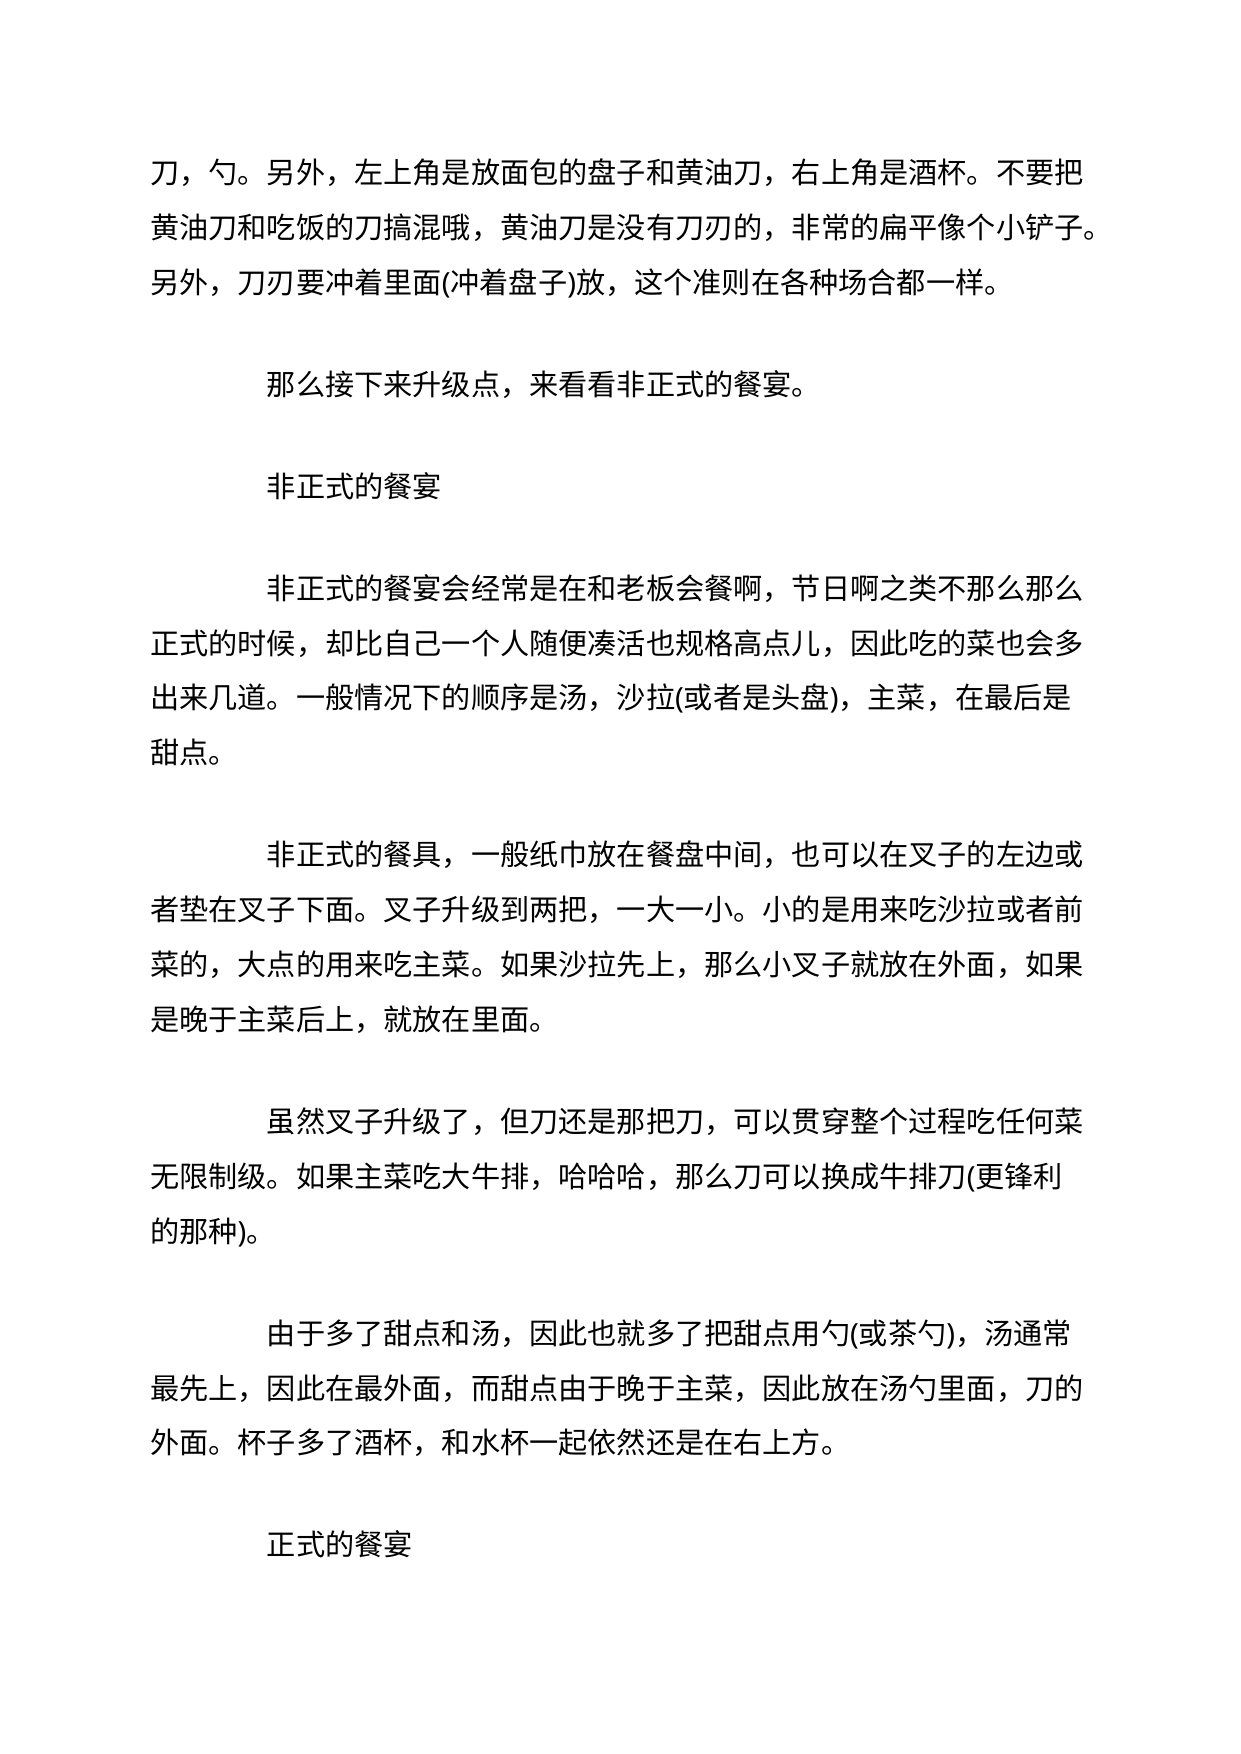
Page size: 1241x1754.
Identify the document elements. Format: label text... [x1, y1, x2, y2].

text 非正式的餐宴会经常是在和老板会餐啊，节日啊之类不那么那么正式的时候，却比自己一个人随便凑活也规格高点儿，因此吃的菜也会多出来几道。一般情况下的顺序是汤，沙拉(或者是头盘)，主菜，在最后是甜点。 [150, 565, 1090, 772]
text 非正式的餐具，一般纸巾放在餐盘中间，也可以在叉子的左边或者垫在叉子下面。叉子升级到两把，一大一小。小的是用来吃沙拉或者前菜的，大点的用来吃主菜。如果沙拉先上，那么小叉子就放在外面，如果是晚于主菜后上，就放在里面。 [150, 832, 1090, 1039]
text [150, 150, 1090, 302]
text 那么接下来升级点，来看看非正式的餐宴。 [150, 362, 1090, 404]
text 虽然叉子升级了，但刀还是那把刀，可以贯穿整个过程吃任何菜无限制级。如果主菜吃大牛排，哈哈哈，那么刀可以换成牛排刀(更锋利的那种)。 [150, 1098, 1090, 1251]
text 非正式的餐宴 [150, 463, 1090, 506]
text 由于多了甜点和汤，因此也就多了把甜点用勺(或茶勺)，汤通常最先上，因此在最外面，而甜点由于晚于主菜，因此放在汤勺里面，刀的外面。杯子多了酒杯，和水杯一起依然还是在右上方。 [150, 1310, 1090, 1462]
text 正式的餐宴 [150, 1522, 1090, 1564]
